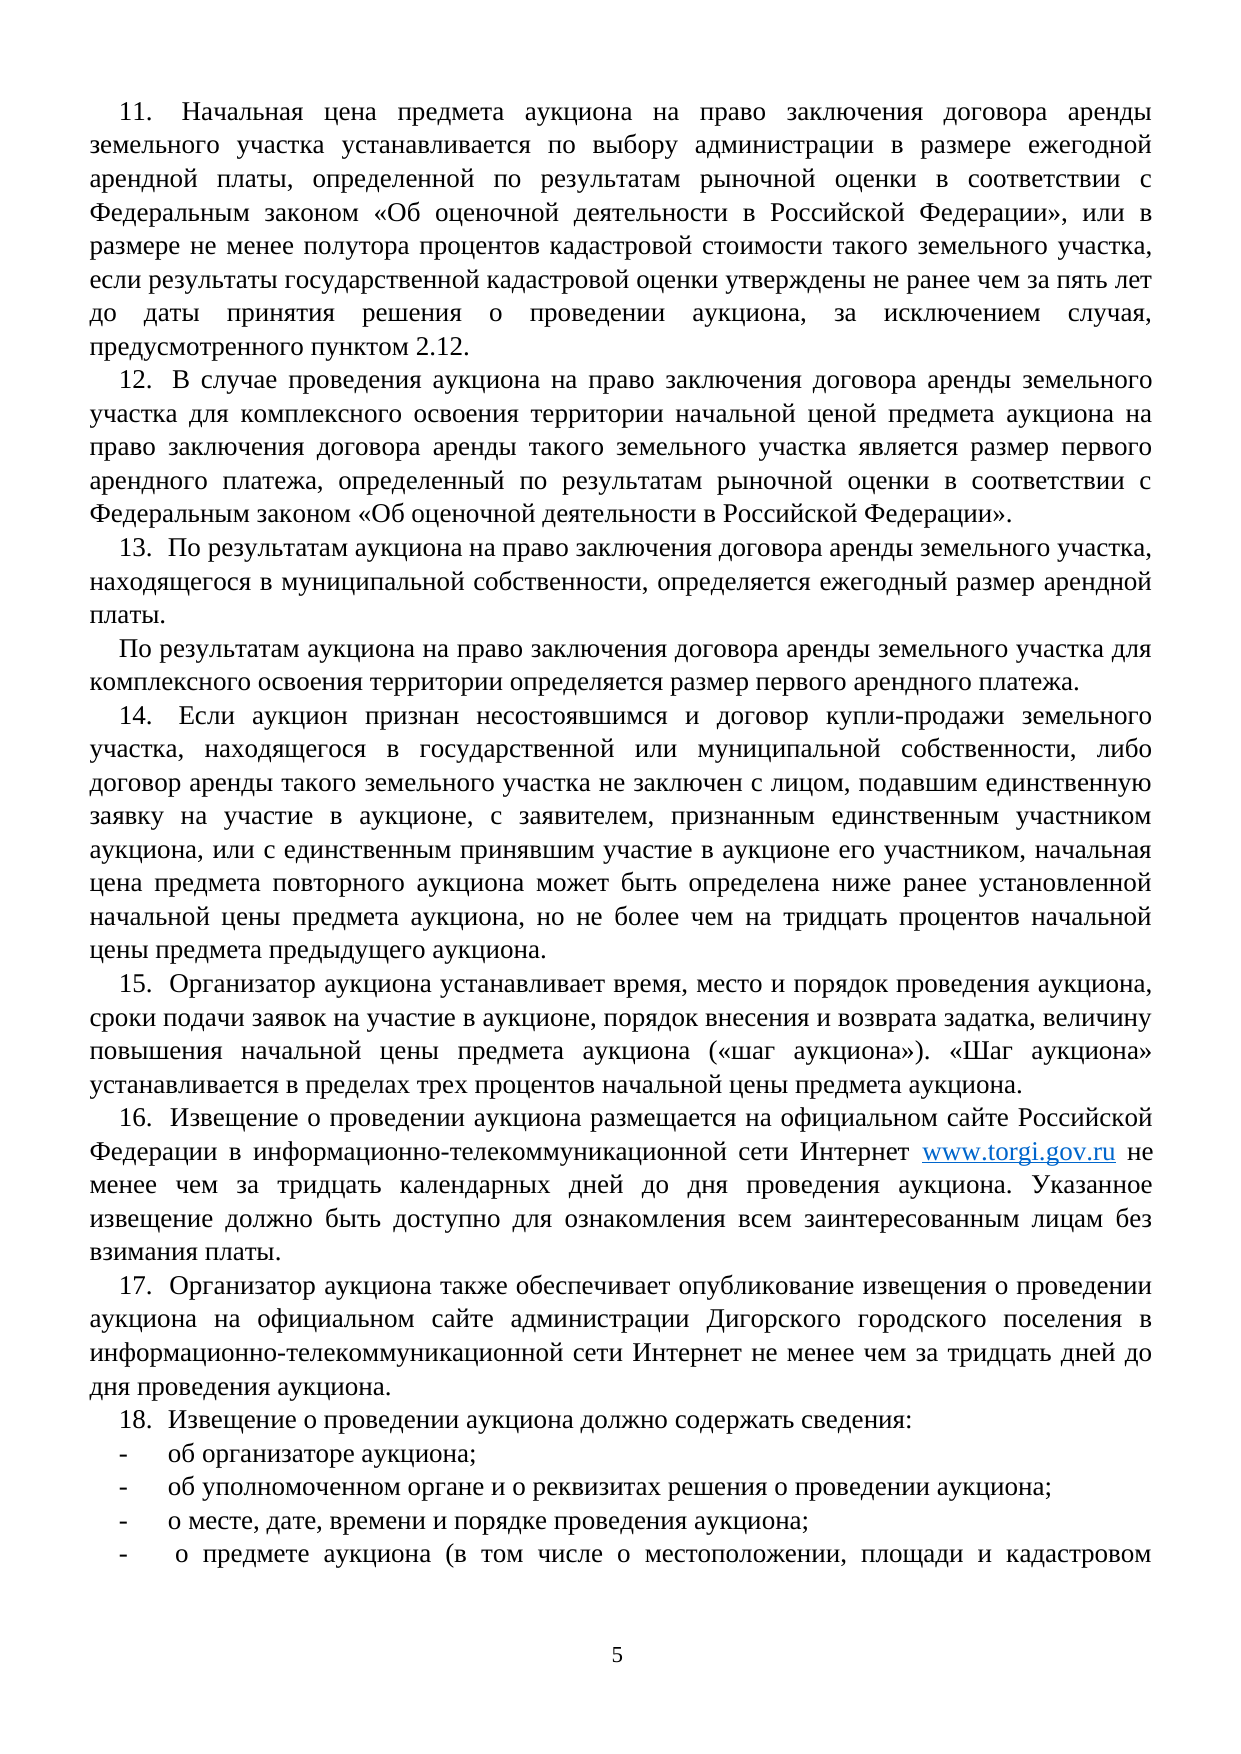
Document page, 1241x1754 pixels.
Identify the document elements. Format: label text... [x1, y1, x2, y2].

list Извещение о проведении аукциона размещается на официальном сайте Российской Федерации в информационно-телекоммуникационной сети Интернет www.torgi.gov.ru не менее чем за тридцать календарных дней до дня проведения аукциона. Указанное извещение должно быть доступно для ознакомления всем заинтересованным лицам без взимания платы. [89, 1100, 1153, 1268]
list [89, 1536, 1153, 1569]
list Начальная цена предмета аукциона на право заключения договора аренды земельного участка устанавливается по выбору администрации в размере ежегодной арендной платы, определенной по результатам рыночной оценки в соответствии с Федеральным законом «Об оценочной деятельности в Российской Федерации», или в размере не менее полутора процентов кадастровой стоимости такого земельного участка, если результаты государственной кадастровой оценки утверждены не ранее чем за пять лет до даты принятия решения о проведении аукциона, за исключением случая, предусмотренного пунктом 2.12. [89, 94, 1153, 362]
list Если аукцион признан несостоявшимся и договор купли-продажи земельного участка, находящегося в государственной или муниципальной собственности, либо договор аренды такого земельного участка не заключен с лицом, подавшим единственную заявку на участие в аукционе, с заявителем, признанным единственным участником аукциона, или с единственным принявшим участие в аукционе его участником, начальная цена предмета повторного аукциона может быть определена ниже ранее установленной начальной цены предмета аукциона, но не более чем на тридцать процентов начальной цены предмета предыдущего аукциона. [89, 697, 1153, 966]
text По результатам аукциона на право заключения договора аренды земельного участка для комплексного освоения территории определяется размер первого арендного платежа. [89, 630, 1153, 697]
list Организатор аукциона устанавливает время, место и порядок проведения аукциона, сроки подачи заявок на участие в аукционе, порядок внесения и возврата задатка, величину повышения начальной цены предмета аукциона («шаг аукциона»). «Шаг аукциона» устанавливается в пределах трех процентов начальной цены предмета аукциона. [89, 966, 1153, 1100]
list Извещение о проведении аукциона должно содержать сведения: [89, 1402, 1156, 1435]
list об уполномоченном органе и о реквизитах решения о проведении аукциона; [89, 1469, 1156, 1502]
list Организатор аукциона также обеспечивает опубликование извещения о проведении аукциона на официальном сайте администрации Дигорского городского поселения в информационно-телекоммуникационной сети Интернет не менее чем за тридцать дней до дня проведения аукциона. [89, 1268, 1153, 1402]
list об организаторе аукциона; [89, 1435, 1156, 1469]
list В случае проведения аукциона на право заключения договора аренды земельного участка для комплексного освоения территории начальной ценой предмета аукциона на право заключения договора аренды такого земельного участка является размер первого арендного платежа, определенный по результатам рыночной оценки в соответствии с Федеральным законом «Об оценочной деятельности в Российской Федерации». [89, 362, 1153, 530]
list По результатам аукциона на право заключения договора аренды земельного участка, находящегося в муниципальной собственности, определяется ежегодный размер арендной платы. [89, 530, 1153, 630]
list о месте, дате, времени и порядке проведения аукциона; [89, 1502, 1156, 1536]
